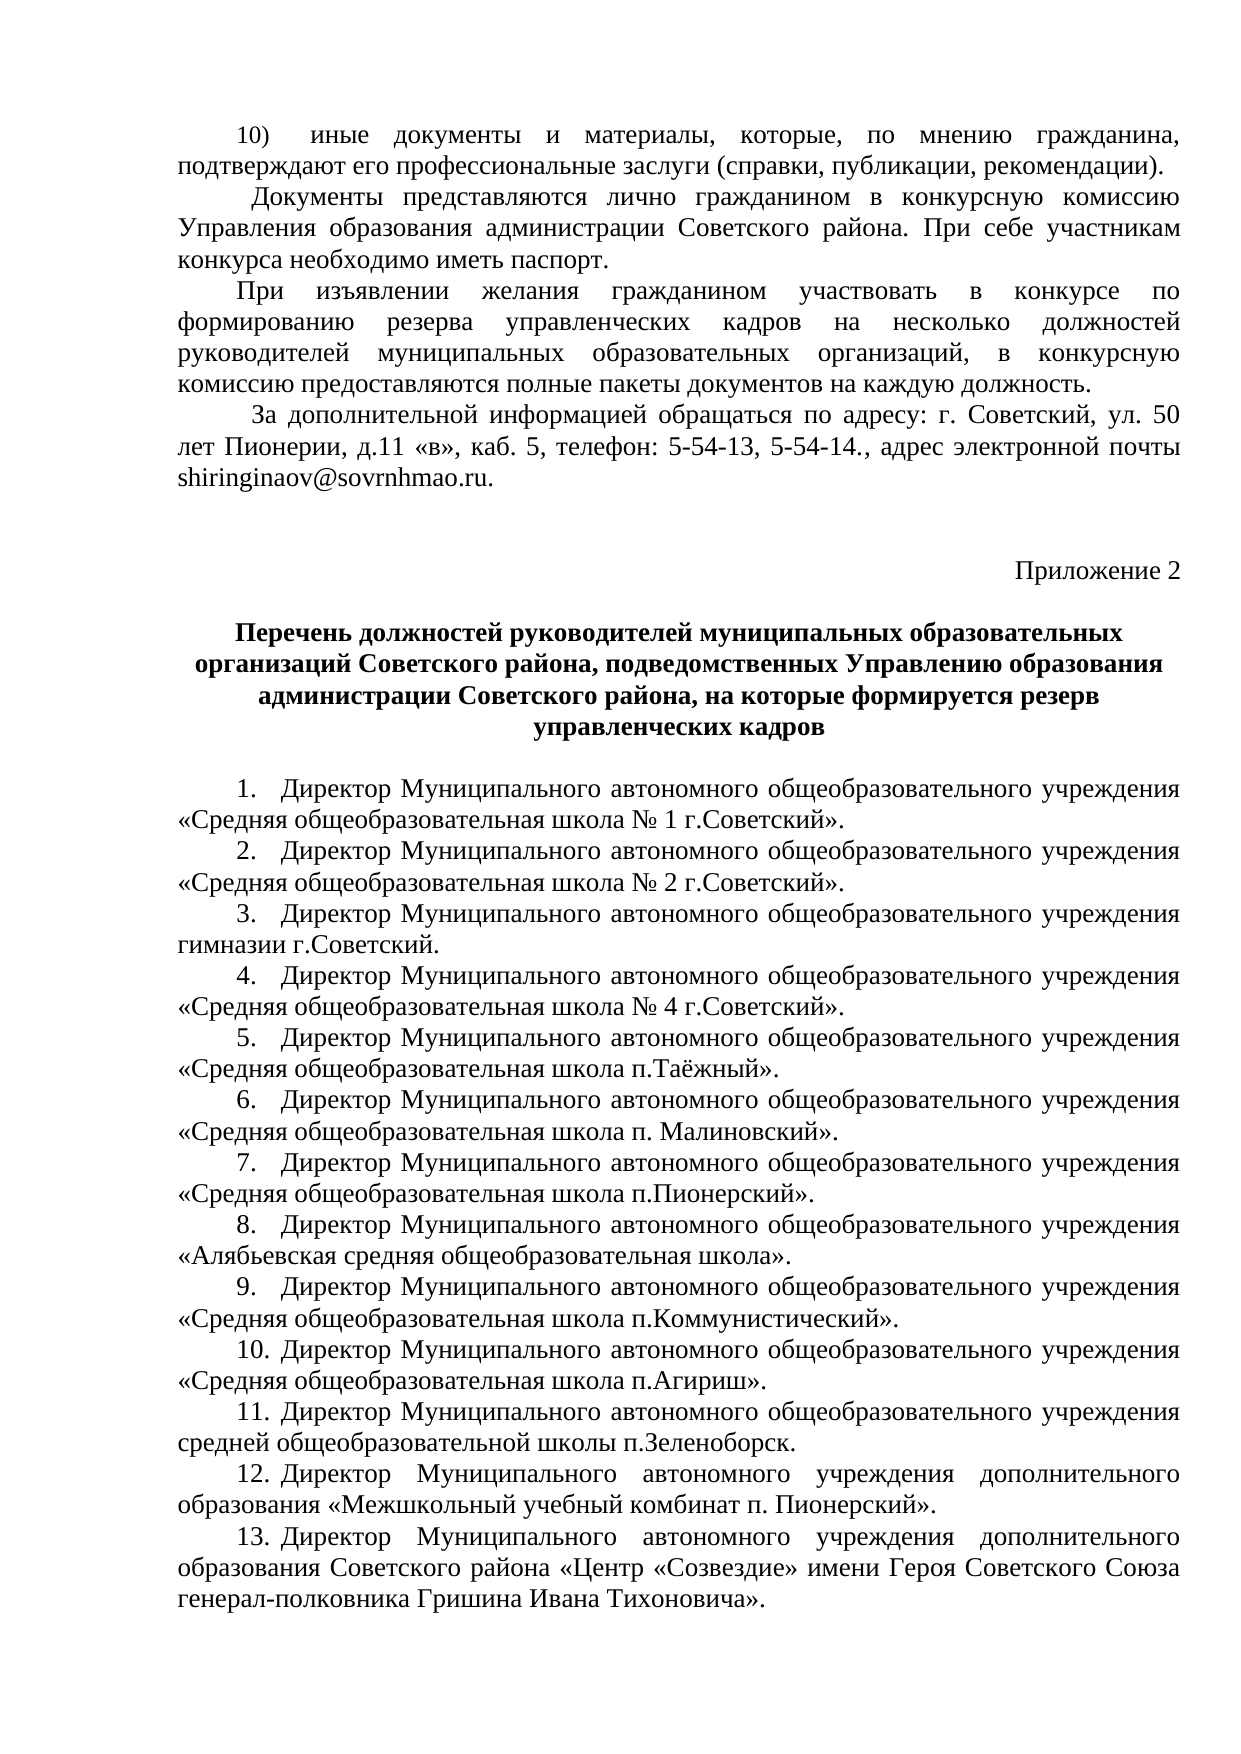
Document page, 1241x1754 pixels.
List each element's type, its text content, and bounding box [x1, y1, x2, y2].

text При изъявлении желания гражданином участвовать в конкурсе по формированию резерва управленческих кадров на несколько должностей руководителей муниципальных образовательных организаций, в конкурсную комиссию предоставляются полные пакеты документов на каждую должность. [177, 274, 1181, 398]
list Директор Муниципального автономного общеобразовательного учреждения «Средняя общеобразовательная школа п.Агириш». [177, 1333, 1181, 1395]
list Директор Муниципального автономного учреждения дополнительного образования «Межшкольный учебный комбинат п. Пионерский». [177, 1457, 1181, 1520]
text Приложение 2 [177, 554, 1181, 585]
list Директор Муниципального автономного общеобразовательного учреждения средней общеобразовательной школы п.Зеленоборск. [177, 1395, 1181, 1457]
list Директор Муниципального автономного общеобразовательного учреждения «Средняя общеобразовательная школа п. Малиновский». [177, 1084, 1181, 1146]
list Директор Муниципального автономного общеобразовательного учреждения «Средняя общеобразовательная школа № 1 г.Советский». [177, 772, 1181, 834]
list Директор Муниципального автономного общеобразовательного учреждения «Алябьевская средняя общеобразовательная школа». [177, 1208, 1181, 1271]
list Директор Муниципального автономного общеобразовательного учреждения «Средняя общеобразовательная школа п.Коммунистический». [177, 1271, 1181, 1333]
list Директор Муниципального автономного общеобразовательного учреждения гимназии г.Советский. [177, 897, 1181, 959]
list Директор Муниципального автономного общеобразовательного учреждения «Средняя общеобразовательная школа № 2 г.Советский». [177, 834, 1181, 897]
text Перечень должностей руководителей муниципальных образовательных организаций Советского района, подведомственных Управлению образования администрации Советского района, на которые формируется резерв управленческих кадров [177, 616, 1181, 741]
list Директор Муниципального автономного общеобразовательного учреждения «Средняя общеобразовательная школа п.Пионерский». [177, 1146, 1181, 1208]
text За дополнительной информацией обращаться по адресу: г. Советский, ул. 50 лет Пионерии, д.11 «в», каб. 5, телефон: 5-54-13, 5-54-14., адрес электронной почты shiringinaov@sovrnhmao.ru. [177, 398, 1181, 492]
list иные документы и материалы, которые, по мнению гражданина, подтверждают его профессиональные заслуги (справки, публикации, рекомендации). [177, 118, 1181, 180]
list Директор Муниципального автономного учреждения дополнительного образования Советского района «Центр «Созвездие» имени Героя Советского Союза генерал-полковника Гришина Ивана Тихоновича». [177, 1520, 1181, 1613]
list Директор Муниципального автономного общеобразовательного учреждения «Средняя общеобразовательная школа № 4 г.Советский». [177, 959, 1181, 1021]
text Документы представляются лично гражданином в конкурсную комиссию Управления образования администрации Советского района. При себе участникам конкурса необходимо иметь паспорт. [177, 180, 1181, 274]
list Директор Муниципального автономного общеобразовательного учреждения «Средняя общеобразовательная школа п.Таёжный». [177, 1021, 1181, 1084]
